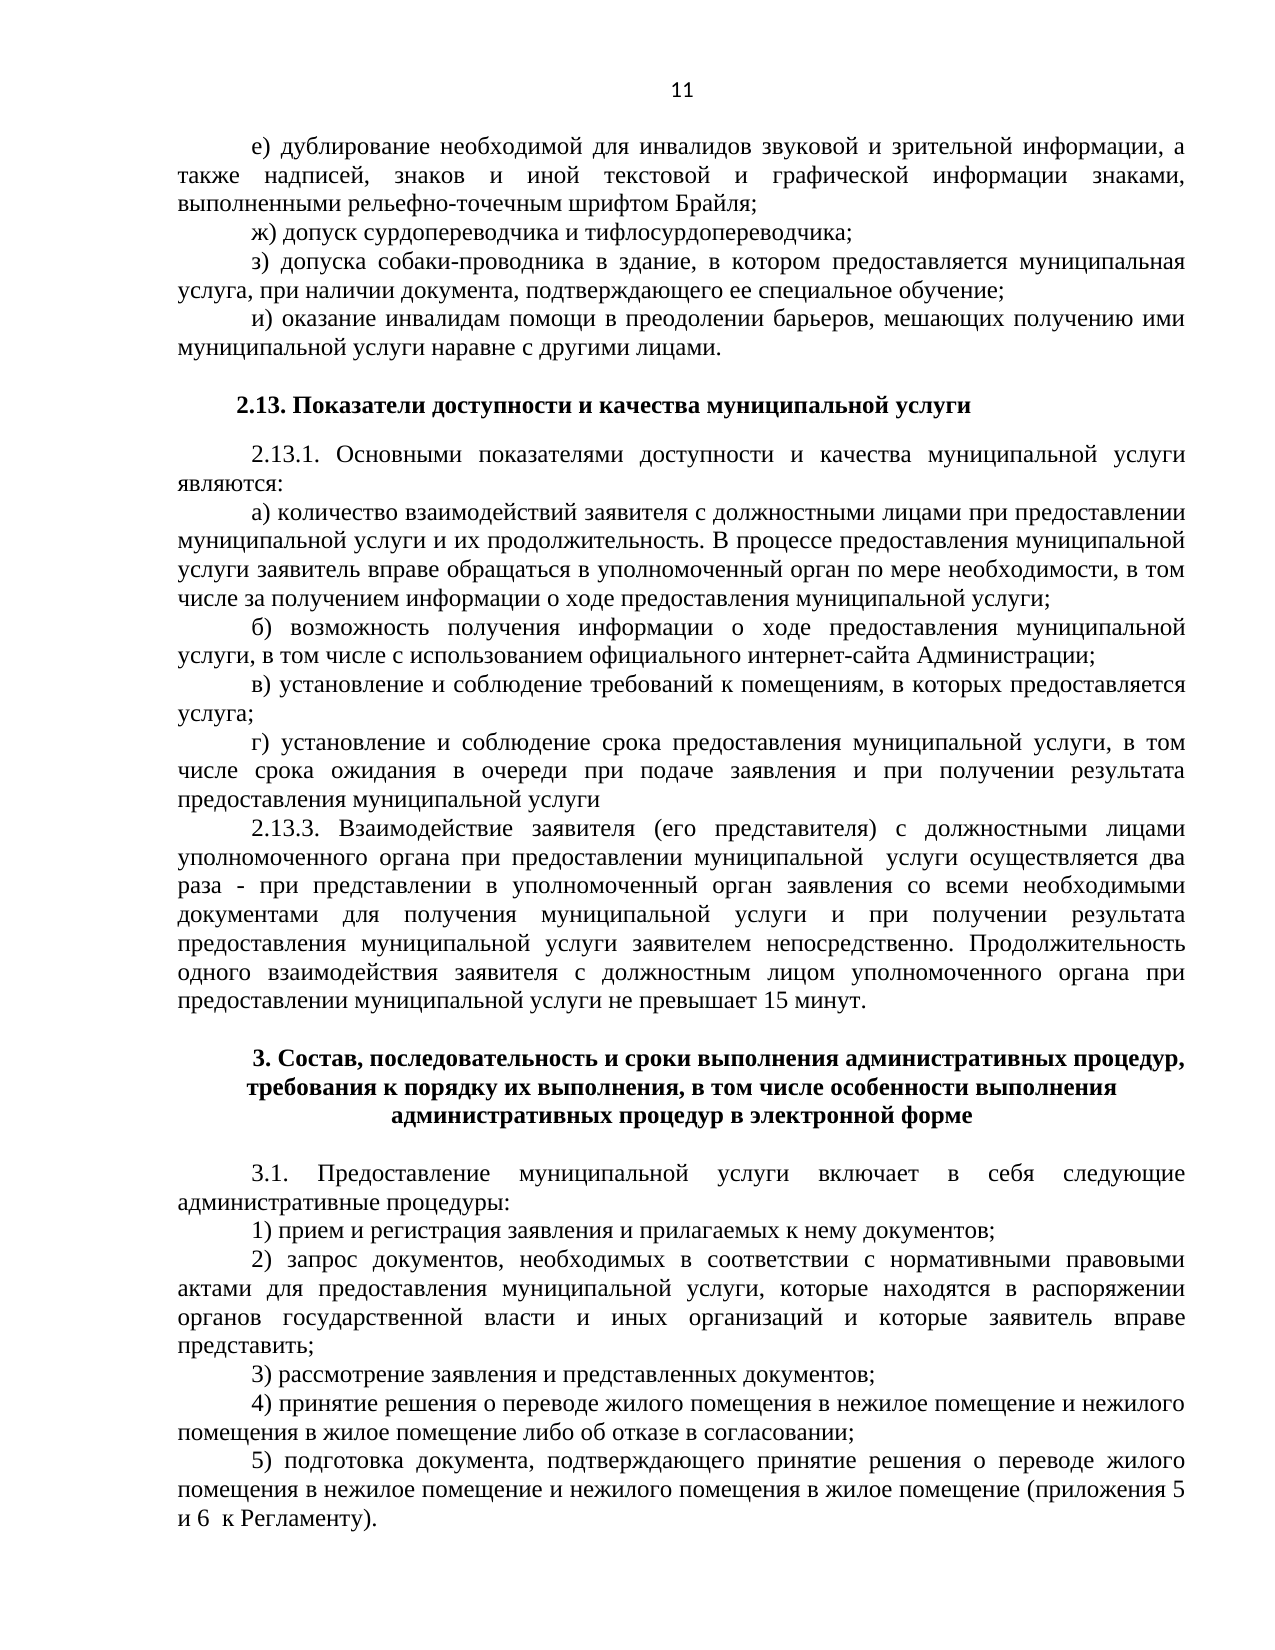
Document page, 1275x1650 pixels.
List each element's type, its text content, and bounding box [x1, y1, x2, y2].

text е) дублирование необходимой для инвалидов звуковой и зрительной информации, а также надписей, знаков и иной текстовой и графической информации знаками, выполненными рельефно-точечным шрифтом Брайля; [177, 131, 1186, 217]
text и) оказание инвалидам помощи в преодолении барьеров, мешающих получению ими муниципальной услуги наравне с другими лицами. [177, 303, 1186, 361]
text 3. Состав, последовательность и сроки выполнения административных процедур, требования к порядку их выполнения, в том числе особенности выполнения административных процедур в электронной форме [177, 1043, 1186, 1129]
text ж) допуск сурдопереводчика и тифлосурдопереводчика; [177, 217, 1186, 246]
text 2.13.1. Основными показателями доступности и качества муниципальной услуги являются: [177, 439, 1186, 497]
text б) возможность получения информации о ходе предоставления муниципальной услуги, в том числе с использованием официального интернет-сайта Администрации; [177, 612, 1186, 669]
text 3) рассмотрение заявления и представленных документов; [177, 1359, 1186, 1388]
text 5) подготовка документа, подтверждающего принятие решения о переводе жилого помещения в нежилое помещение и нежилого помещения в жилое помещение (приложения 5 и 6 к Регламенту). [177, 1446, 1186, 1532]
text а) количество взаимодействий заявителя с должностными лицами при предоставлении муниципальной услуги и их продолжительность. В процессе предоставления муниципальной услуги заявитель вправе обращаться в уполномоченный орган по мере необходимости, в том числе за получением информации о ходе предоставления муниципальной услуги; [177, 497, 1186, 612]
text в) установление и соблюдение требований к помещениям, в которых предоставляется услуга; [177, 669, 1186, 727]
text г) установление и соблюдение срока предоставления муниципальной услуги, в том числе срока ожидания в очереди при подаче заявления и при получении результата предоставления муниципальной услуги [177, 727, 1186, 813]
text з) допуска собаки-проводника в здание, в котором предоставляется муниципальная услуга, при наличии документа, подтверждающего ее специальное обучение; [177, 246, 1186, 303]
text 2) запрос документов, необходимых в соответствии с нормативными правовыми актами для предоставления муниципальной услуги, которые находятся в распоряжении органов государственной власти и иных организаций и которые заявитель вправе представить; [177, 1244, 1186, 1359]
text 2.13. Показатели доступности и качества муниципальной услуги [177, 390, 1186, 418]
text 1) прием и регистрация заявления и прилагаемых к нему документов; [177, 1216, 1186, 1244]
text 3.1. Предоставление муниципальной услуги включает в себя следующие административные процедуры: [177, 1158, 1186, 1216]
text 4) принятие решения о переводе жилого помещения в нежилое помещение и нежилого помещения в жилое помещение либо об отказе в согласовании; [177, 1388, 1186, 1446]
text 2.13.3. Взаимодействие заявителя (его представителя) с должностными лицами уполномоченного органа при предоставлении муниципальной услуги осуществляется два раза - при представлении в уполномоченный орган заявления со всеми необходимыми документами для получения муниципальной услуги и при получении результата предоставления муниципальной услуги заявителем непосредственно. Продолжительность одного взаимодействия заявителя с должностным лицом уполномоченного органа при предоставлении муниципальной услуги не превышает 15 минут. [177, 813, 1186, 1014]
